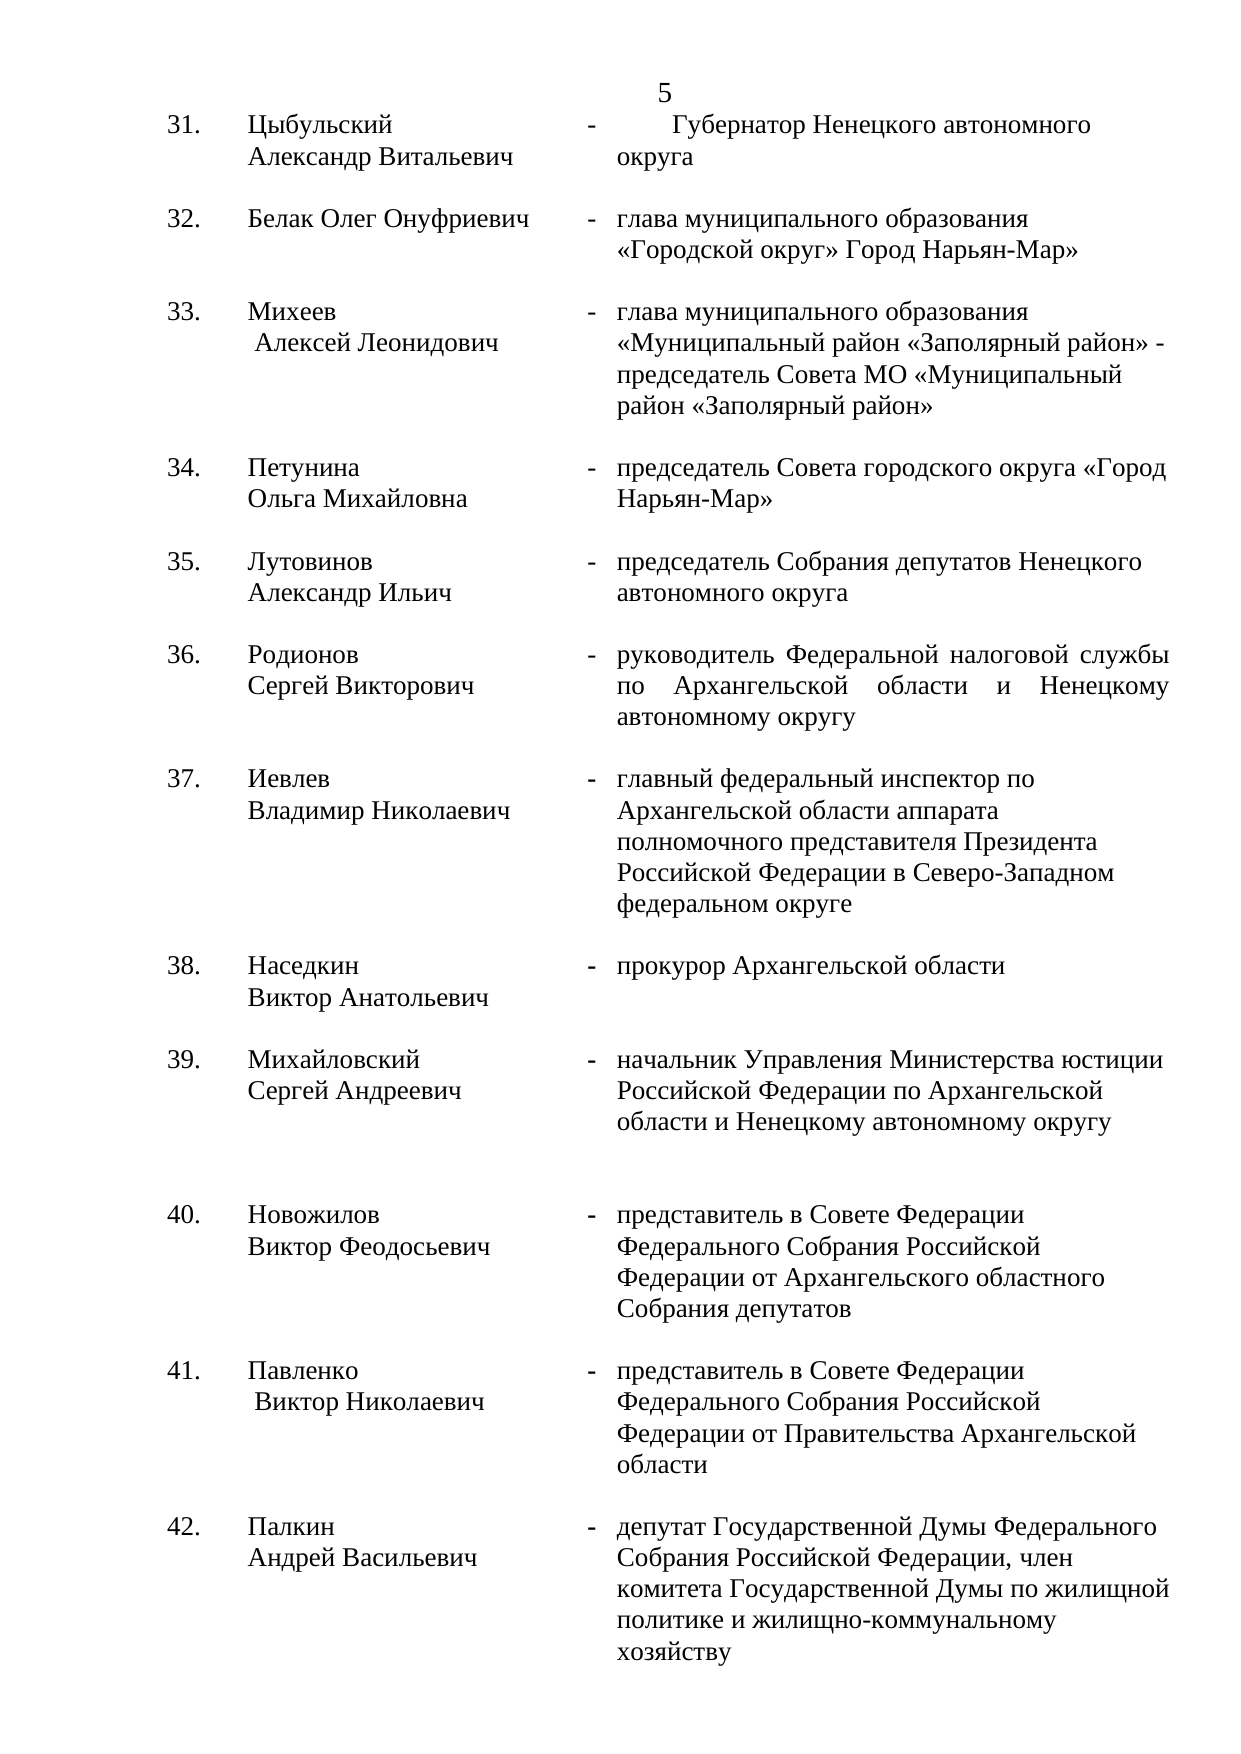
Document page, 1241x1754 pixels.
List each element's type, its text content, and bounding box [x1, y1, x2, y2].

table_cell [118, 638, 236, 763]
table_cell - [576, 1510, 605, 1697]
table_cell - [576, 202, 605, 295]
table_cell Петунина Ольга Михайловна [236, 451, 576, 544]
table_cell депутат Государственной Думы Федерального Собрания Российской Федерации, член комитета Государственной Думы по жилищной политике и жилищно-коммунальному хозяйству [605, 1510, 1181, 1697]
table_cell глава муниципального образования «Муниципальный район «Заполярный район» - председатель Совета МО «Муниципальный район «Заполярный район» [605, 295, 1181, 451]
table_cell Белак Олег Онуфриевич [236, 202, 576, 295]
table_cell председатель Совета городского округа «Город Нарьян-Мар» [605, 451, 1181, 544]
table_cell [118, 950, 236, 1043]
table_cell - [576, 1354, 605, 1510]
table_cell Цыбульский Александр Витальевич [236, 109, 576, 202]
table_cell Губернатор Ненецкого автономного округа [605, 109, 1181, 202]
table_cell [118, 1354, 236, 1510]
table_cell Павленко Виктор Николаевич [236, 1354, 576, 1510]
table_cell - [576, 451, 605, 544]
table_cell Наседкин Виктор Анатольевич [236, 950, 576, 1043]
table_cell главный федеральный инспектор по Архангельской области аппарата полномочного представителя Президента Российской Федерации в Северо-Западном федеральном округе [605, 763, 1181, 949]
table_cell [118, 545, 236, 638]
table_cell представитель в Совете Федерации Федерального Собрания Российской Федерации от Архангельского областного Собрания депутатов [605, 1199, 1181, 1354]
table_cell [118, 1199, 236, 1354]
table_cell глава муниципального образования «Городской округ» Город Нарьян-Мар» [605, 202, 1181, 295]
table_cell [118, 202, 236, 295]
table_cell Палкин Андрей Васильевич [236, 1510, 576, 1697]
table_cell Лутовинов Александр Ильич [236, 545, 576, 638]
table_cell Михайловский Сергей Андреевич [236, 1043, 576, 1199]
table_cell - [576, 638, 605, 763]
table_cell - [576, 763, 605, 949]
table_cell прокурор Архангельской области [605, 950, 1181, 1043]
table_cell Иевлев Владимир Николаевич [236, 763, 576, 949]
table_cell [118, 109, 236, 202]
table_cell - [576, 295, 605, 451]
table_cell - [576, 1199, 605, 1354]
table_cell [118, 763, 236, 949]
table_cell Новожилов Виктор Феодосьевич [236, 1199, 576, 1354]
table_cell [118, 1043, 236, 1199]
table_cell председатель Собрания депутатов Ненецкого автономного округа [605, 545, 1181, 638]
table_cell [118, 451, 236, 544]
table_cell - [576, 545, 605, 638]
table_cell руководитель Федеральной налоговой службы по Архангельской области и Ненецкому автономному округу [605, 638, 1181, 763]
table_cell - [576, 950, 605, 1043]
table_cell [118, 295, 236, 451]
table_cell Михеев Алексей Леонидович [236, 295, 576, 451]
table_cell представитель в Совете Федерации Федерального Собрания Российской Федерации от Правительства Архангельской области [605, 1354, 1181, 1510]
table_cell - [576, 1043, 605, 1199]
table_cell [118, 1510, 236, 1697]
table_cell - [576, 109, 605, 202]
table_cell начальник Управления Министерства юстиции Российской Федерации по Архангельской области и Ненецкому автономному округу [605, 1043, 1181, 1199]
table_cell Родионов Сергей Викторович [236, 638, 576, 763]
